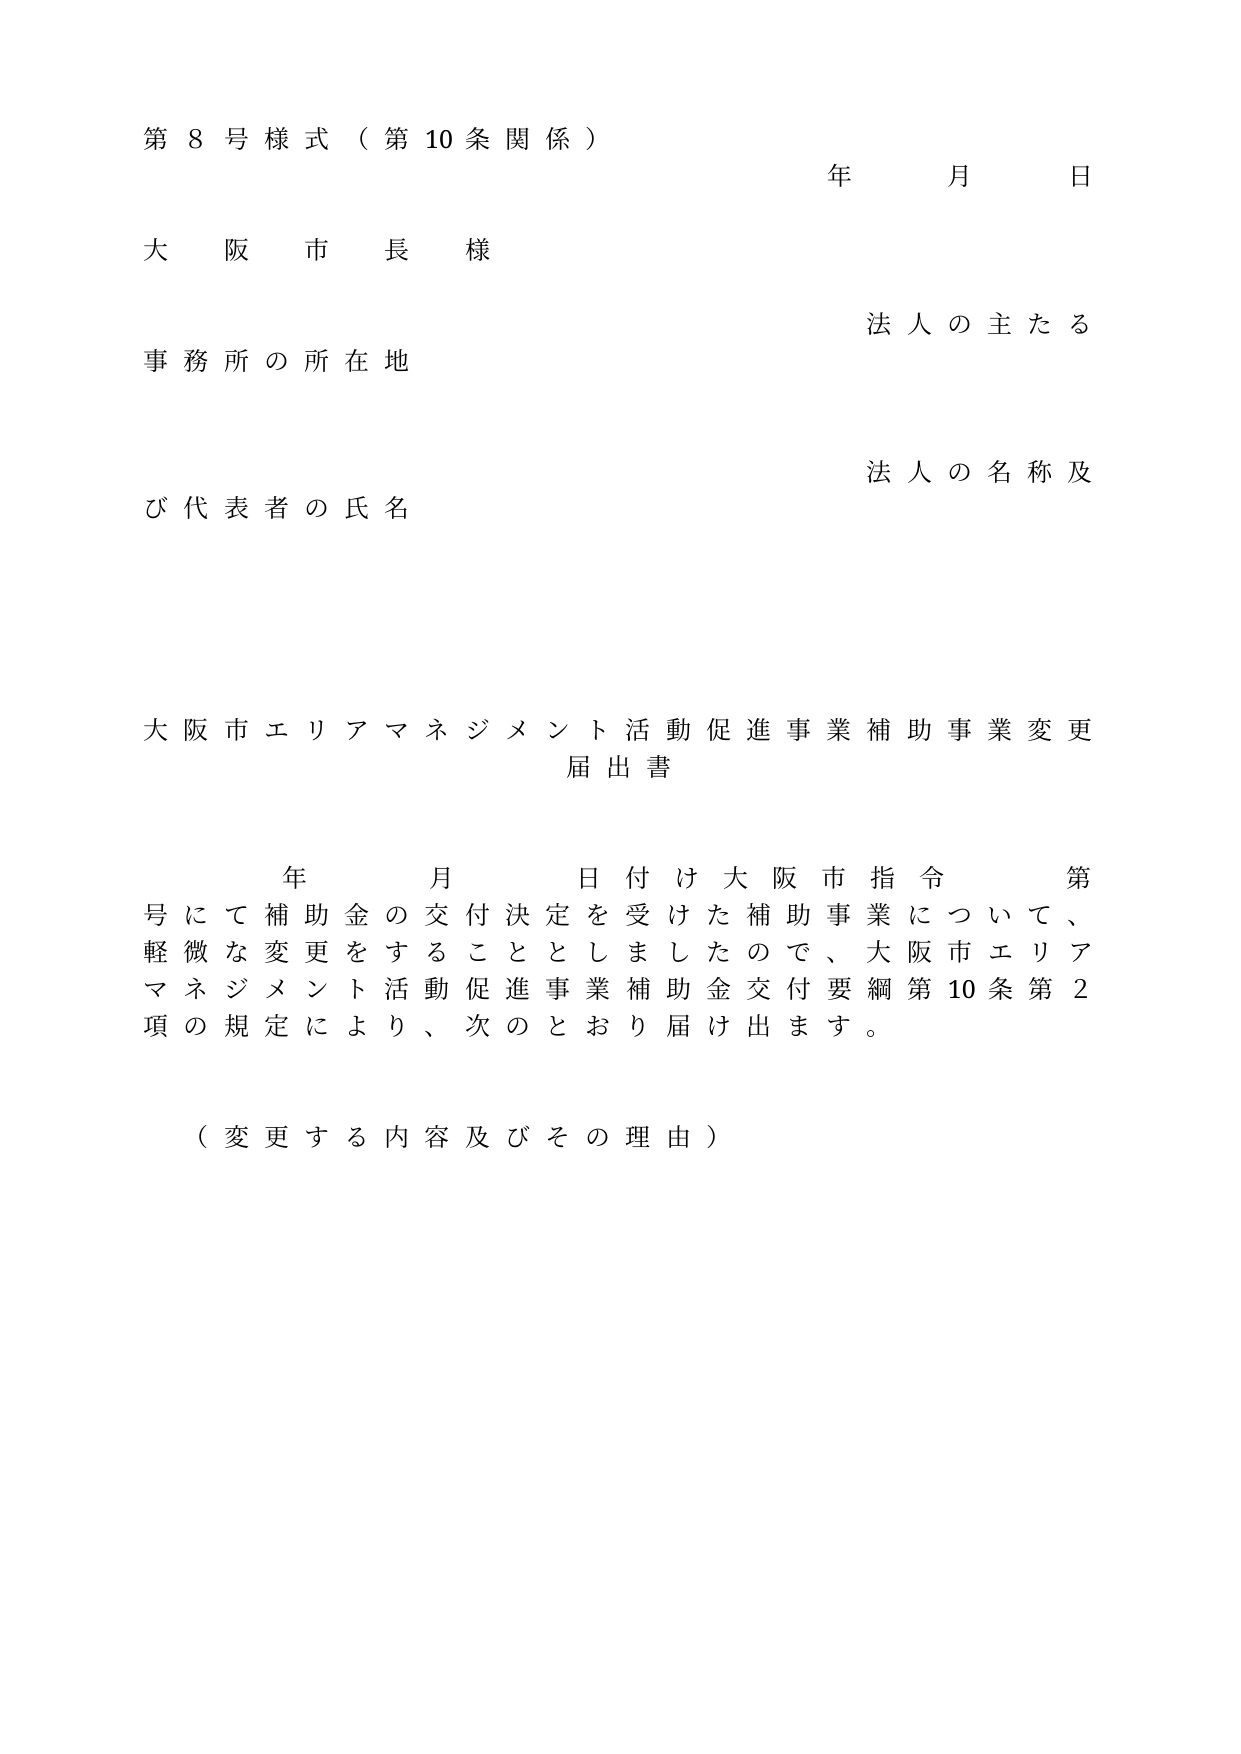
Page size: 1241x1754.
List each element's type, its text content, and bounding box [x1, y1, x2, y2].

text 大阪市エリアマネジメント活動促進事業補助事業変更届出書 [143, 711, 1108, 784]
text 法人の主たる事務所の所在地 [143, 304, 1108, 378]
text 大 阪 市 長 様 [143, 230, 1108, 267]
text （変更する内容及びその理由） [143, 1117, 1108, 1154]
text 第８号様式（第10条関係） [143, 119, 1108, 156]
text 年 月 日 [143, 156, 1108, 193]
text 法人の名称及び代表者の氏名 [143, 452, 1108, 526]
text 年 月 日付け大阪市指令 第 号にて補助金の交付決定を受けた補助事業について、軽微な変更をすることとしましたので、大阪市エリアマネジメント活動促進事業補助金交付要綱第10条第２項の規定により、次のとおり届け出ます。 [143, 858, 1108, 1043]
